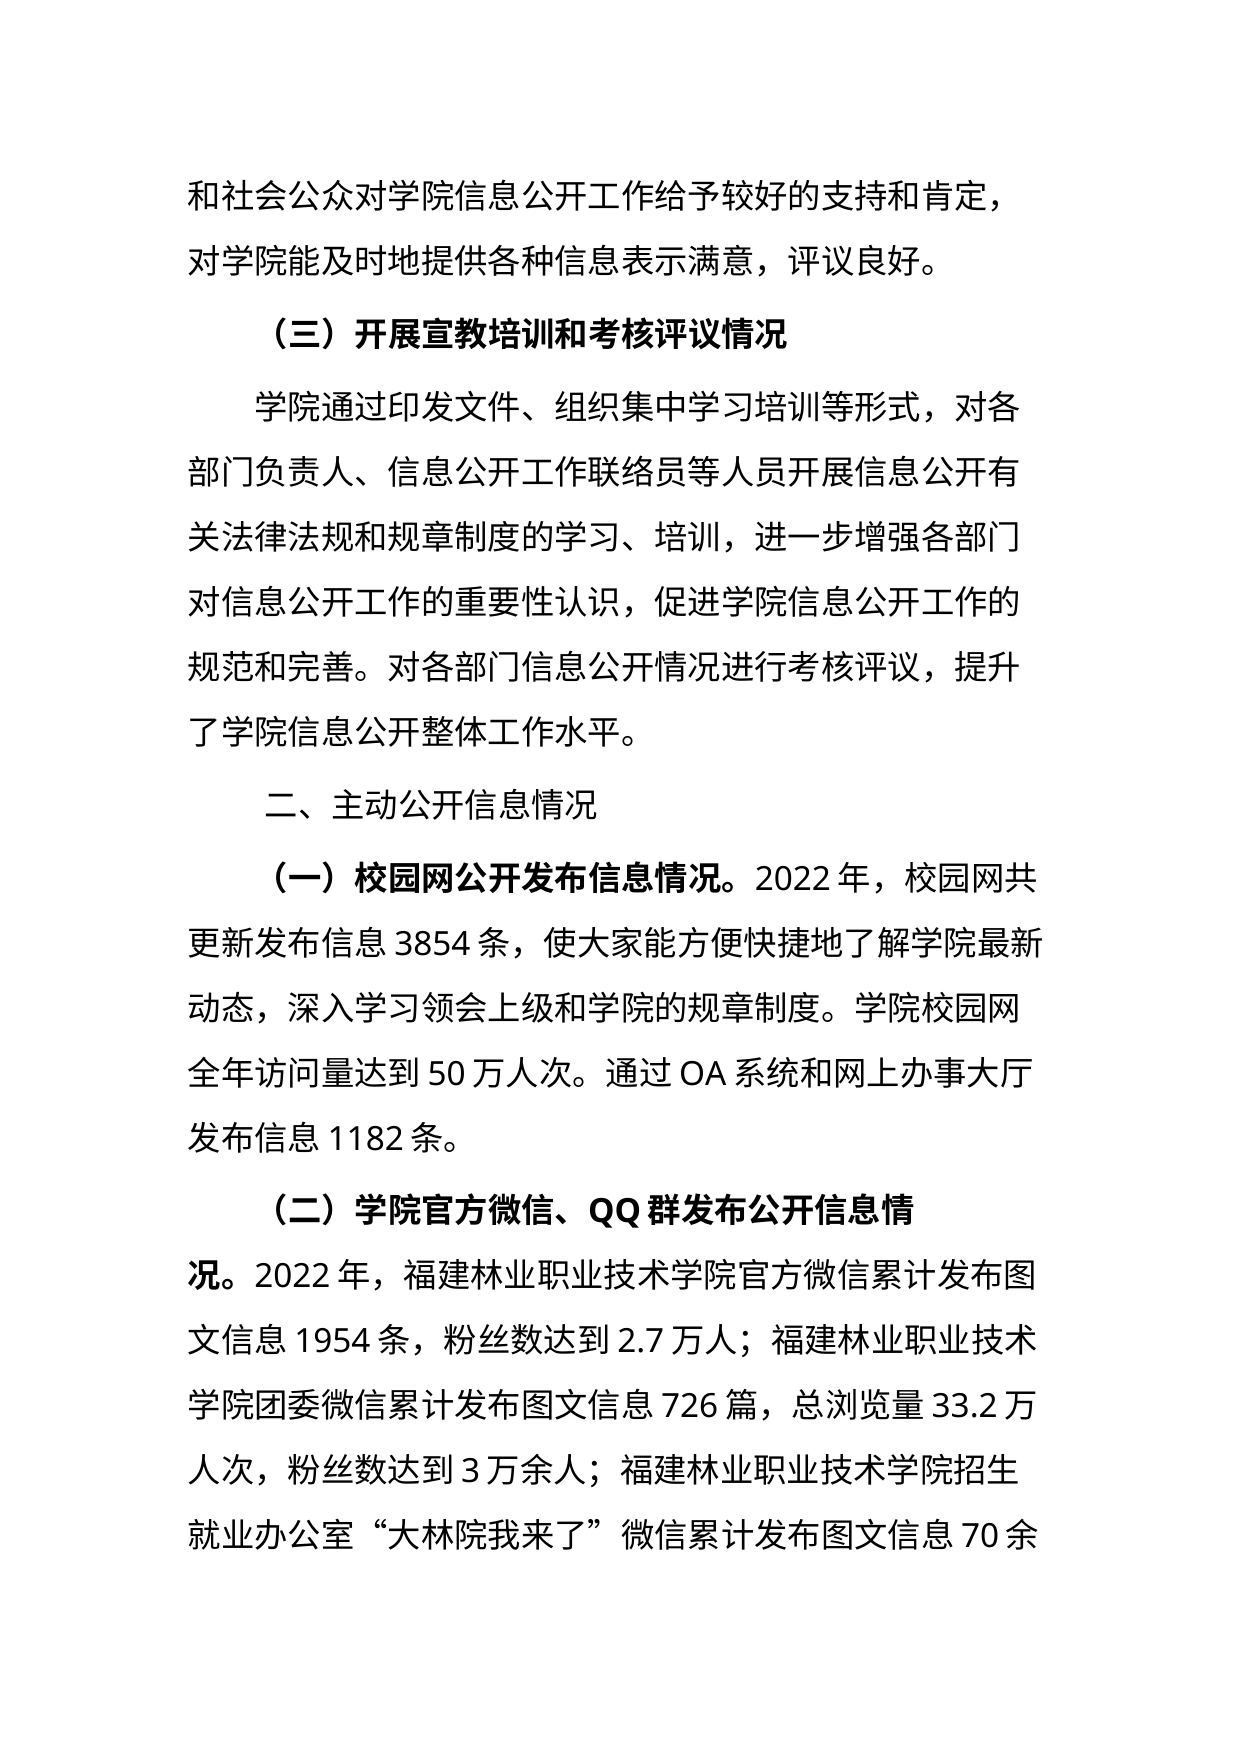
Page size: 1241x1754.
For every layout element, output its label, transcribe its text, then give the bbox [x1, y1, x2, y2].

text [187, 162, 1053, 292]
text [187, 1176, 1053, 1566]
text （一）校园网公开发布信息情况。2022年，校园网共更新发布信息3854条，使大家能方便快捷地了解学院最新动态，深入学习领会上级和学院的规章制度。学院校园网全年访问量达到50万人次。通过OA系统和网上办事大厅发布信息1182条。 [187, 843, 1053, 1168]
text 学院通过印发文件、组织集中学习培训等形式，对各部门负责人、信息公开工作联络员等人员开展信息公开有关法律法规和规章制度的学习、培训，进一步增强各部门对信息公开工作的重要性认识，促进学院信息公开工作的规范和完善。对各部门信息公开情况进行考核评议，提升了学院信息公开整体工作水平。 [187, 373, 1053, 763]
text （三）开展宣教培训和考核评议情况 [187, 300, 1053, 365]
text 二、主动公开信息情况 [231, 770, 1053, 835]
